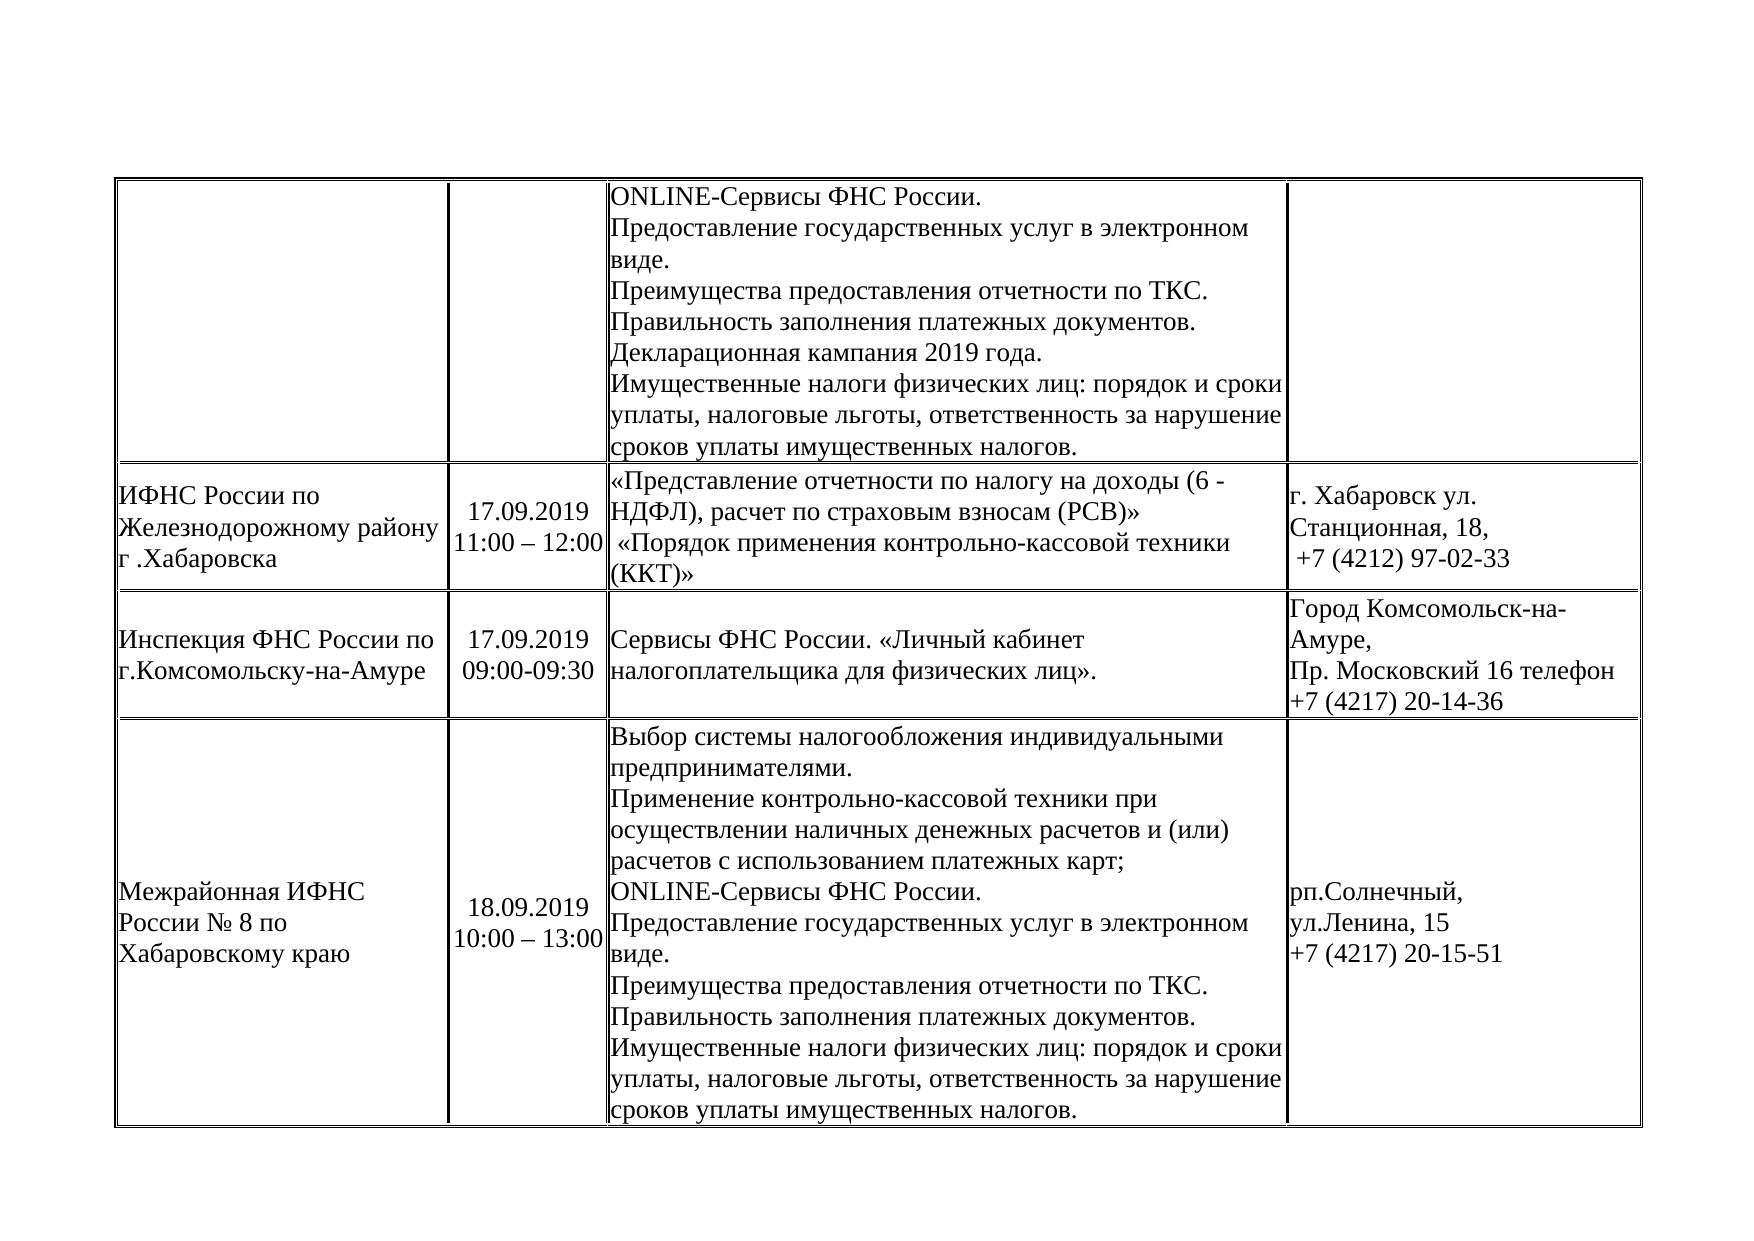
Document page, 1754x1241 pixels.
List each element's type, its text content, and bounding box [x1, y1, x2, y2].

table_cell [1287, 181, 1640, 461]
table_cell 17.09.2019 09:00-09:30 [450, 592, 606, 716]
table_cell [118, 181, 448, 461]
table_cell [608, 179, 1287, 461]
table_cell 18.09.2019 10:00 – 13:00 [448, 716, 608, 1124]
table_cell Инспекция ФНС России по г.Комсомольску-на-Амуре [118, 589, 447, 716]
table_cell Сервисы ФНС России. «Личный кабинет налогоплательщика для физических лиц». [610, 592, 1286, 716]
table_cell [448, 179, 608, 461]
table_cell рп.Солнечный, ул.Ленина, 15 +7 (4217) 20-15-51 [1287, 716, 1640, 1124]
table_cell г. Хабаровск ул. Станционная, 18, +7 (4212) 97-02-33 [1287, 461, 1641, 588]
table_cell «Представление отчетности по налогу на доходы (6 - НДФЛ), расчет по страховым взносам (РСВ)» «Порядок применения контрольно-кассовой техники (ККТ)» [610, 464, 1286, 588]
table_cell Межрайонная ИФНС России № 8 по Хабаровскому краю [118, 716, 448, 1124]
table_cell 17.09.2019 11:00 – 12:00 [450, 464, 606, 588]
table_cell Город Комсомольск-на-Амуре, Пр. Московский 16 телефон +7 (4217) 20-14-36 [1289, 589, 1640, 716]
table_cell ИФНС России по Железнодорожному району г .Хабаровска [116, 461, 448, 588]
